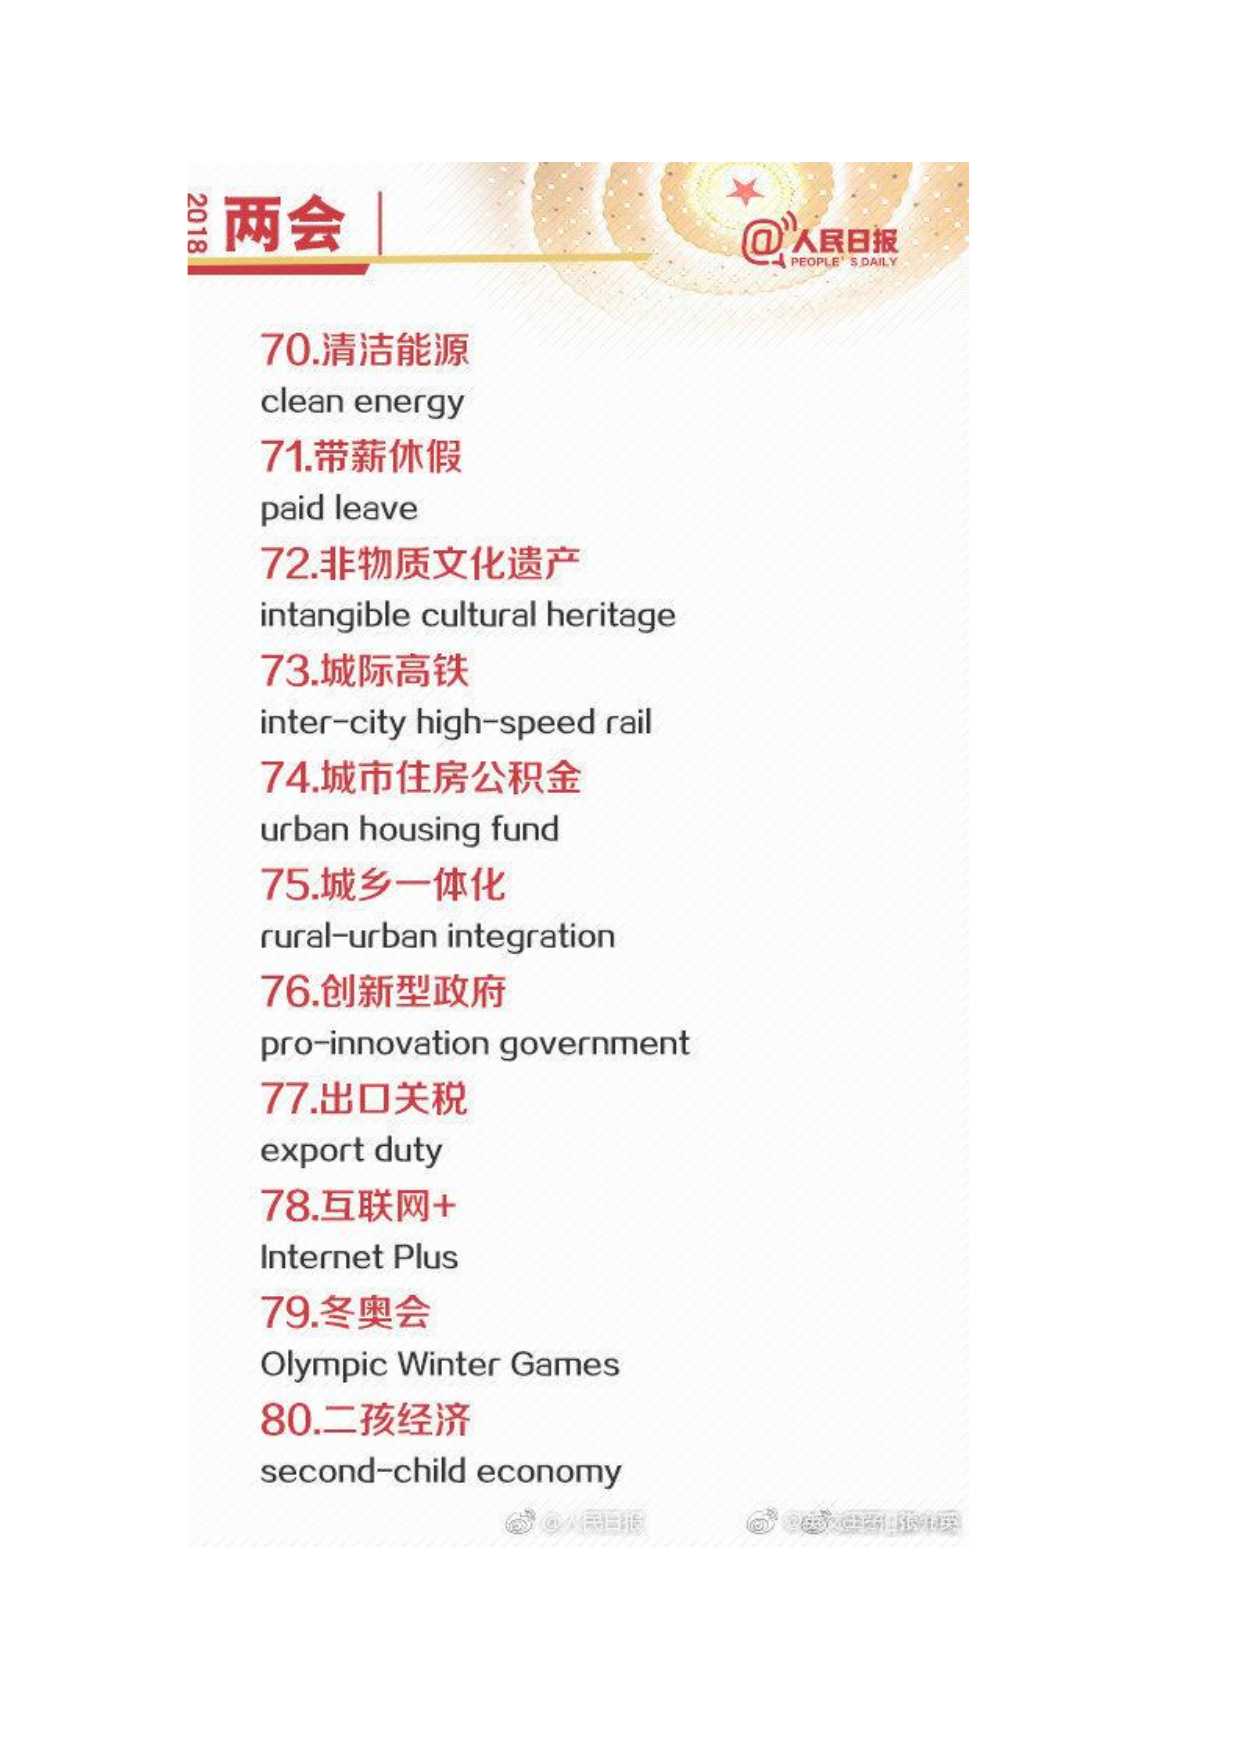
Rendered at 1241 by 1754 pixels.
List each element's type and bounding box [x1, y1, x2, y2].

picture [187, 162, 969, 1547]
